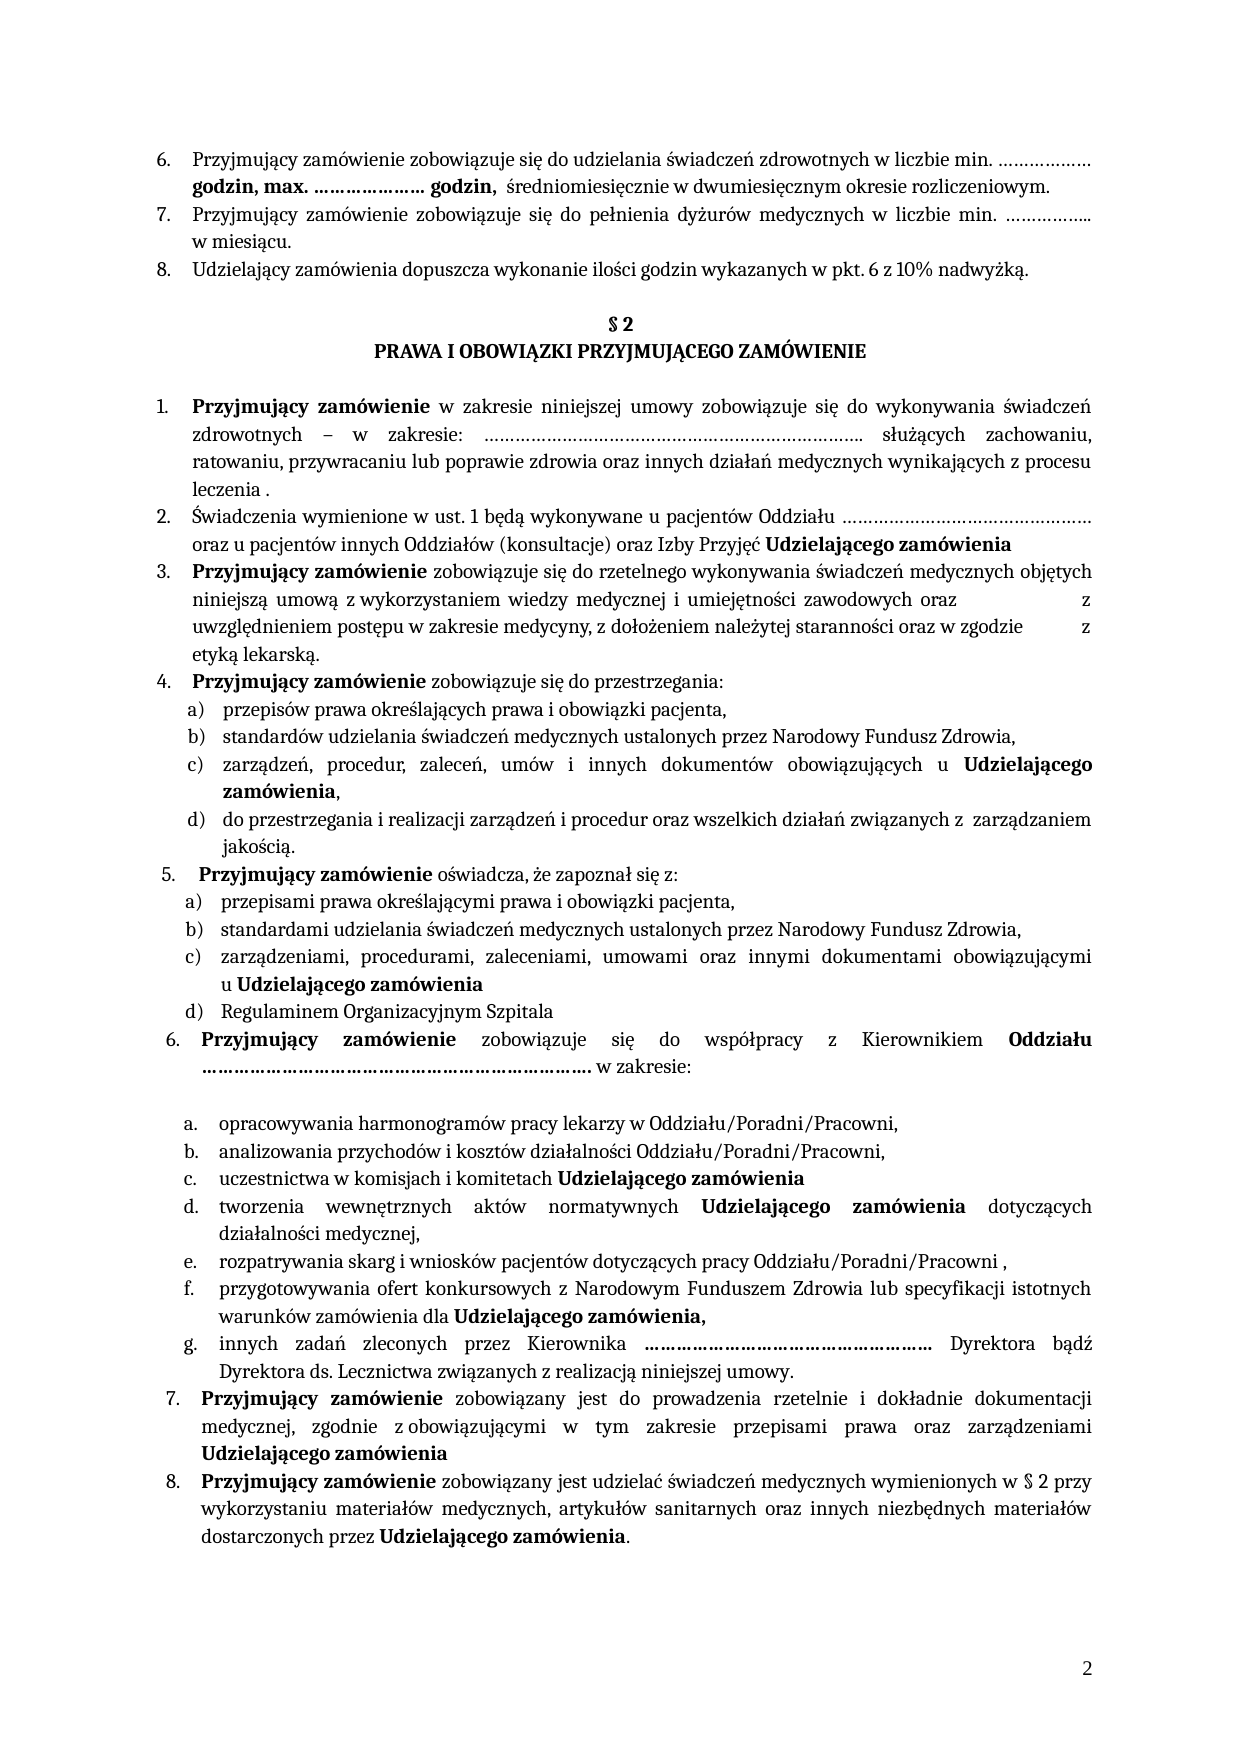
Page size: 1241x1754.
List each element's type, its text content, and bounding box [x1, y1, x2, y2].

text § 2 [148, 313, 1092, 337]
list przepisami prawa określającymi prawa i obowiązki pacjenta, [185, 890, 1092, 914]
list standardami udzielania świadczeń medycznych ustalonych przez Narodowy Fundusz Zdrowia, [185, 918, 1092, 942]
list standardów udzielania świadczeń medycznych ustalonych przez Narodowy Fundusz Zdrowia, [187, 725, 1092, 749]
list uczestnictwa w komisjach i komitetach Udzielającego zamówienia [183, 1167, 1092, 1191]
list Przyjmujący zamówienie zobowiązuje się do pełnienia dyżurów medycznych w liczbie min. …………….. w miesiącu. [157, 203, 1092, 254]
text PRAWA I OBOWIĄZKI PRZYJMUJĄCEGO ZAMÓWIENIE [148, 340, 1092, 364]
list Przyjmujący zamówienie zobowiązuje się do rzetelnego wykonywania świadczeń medycznych objętych niniejszą umową z wykorzystaniem wiedzy medycznej i umiejętności zawodowych oraz z uwzględnieniem postępu w zakresie medycyny, z dołożeniem należytej staranności oraz w zgodzie z etyką lekarską. [157, 560, 1092, 667]
list Udzielający zamówienia dopuszcza wykonanie ilości godzin wykazanych w pkt. 6 z 10% nadwyżką. [157, 258, 1092, 282]
list innych zadań zleconych przez Kierownika ……………………………………………… Dyrektora bądź Dyrektora ds. Lecznictwa związanych z realizacją niniejszej umowy. [183, 1332, 1092, 1383]
list zarządzeń, procedur, zaleceń, umów i innych dokumentów obowiązujących u Udzielającego zamówienia, [187, 753, 1092, 804]
list Przyjmujący zamówienie zobowiązany jest do prowadzenia rzetelnie i dokładnie dokumentacji medycznej, zgodnie z obowiązującymi w tym zakresie przepisami prawa oraz zarządzeniami Udzielającego zamówienia [166, 1387, 1092, 1466]
list zarządzeniami, procedurami, zaleceniami, umowami oraz innymi dokumentami obowiązującymi u Udzielającego zamówienia [185, 945, 1092, 997]
list Przyjmujący zamówienie zobowiązuje się do przestrzegania: [157, 670, 1092, 694]
list do przestrzegania i realizacji zarządzeń i procedur oraz wszelkich działań związanych z zarządzaniem jakością. [187, 808, 1092, 859]
list 5. Przyjmujący zamówienie oświadcza, że zapoznał się z: [148, 863, 1092, 887]
list przepisów prawa określających prawa i obowiązki pacjenta, [187, 698, 1092, 722]
list Przyjmujący zamówienie zobowiązuje się do udzielania świadczeń zdrowotnych w liczbie min. ……………… godzin, max. ………………… godzin, średniomiesięcznie w dwumiesięcznym okresie rozliczeniowym. [157, 148, 1092, 199]
list przygotowywania ofert konkursowych z Narodowym Funduszem Zdrowia lub specyfikacji istotnych warunków zamówienia dla Udzielającego zamówienia, [183, 1277, 1092, 1328]
list tworzenia wewnętrznych aktów normatywnych Udzielającego zamówienia dotyczących działalności medycznej, [183, 1194, 1092, 1246]
list analizowania przychodów i kosztów działalności Oddziału/Poradni/Pracowni, [183, 1139, 1092, 1163]
list Przyjmujący zamówienie zobowiązany jest udzielać świadczeń medycznych wymienionych w § 2 przy wykorzystaniu materiałów medycznych, artykułów sanitarnych oraz innych niezbędnych materiałów dostarczonych przez Udzielającego zamówienia. [166, 1469, 1092, 1548]
list rozpatrywania skarg i wniosków pacjentów dotyczących pracy Oddziału/Poradni/Pracowni , [183, 1249, 1092, 1273]
list Przyjmujący zamówienie w zakresie niniejszej umowy zobowiązuje się do wykonywania świadczeń zdrowotnych – w zakresie: ………………………………………………………………. służących zachowaniu, ratowaniu, przywracaniu lub poprawie zdrowia oraz innych działań medycznych wynikających z procesu leczenia . [157, 395, 1092, 502]
list opracowywania harmonogramów pracy lekarzy w Oddziału/Poradni/Pracowni, [183, 1112, 1092, 1136]
list Świadczenia wymienione w ust. 1 będą wykonywane u pacjentów Oddziału ………………………………………… oraz u pacjentów innych Oddziałów (konsultacje) oraz Izby Przyjęć Udzielającego zamówienia [157, 505, 1092, 557]
list Regulaminem Organizacyjnym Szpitala [185, 1000, 1092, 1024]
list Przyjmujący zamówienie zobowiązuje się do współpracy z Kierownikiem Oddziału ………………………………………………………………. w zakresie: [166, 1028, 1092, 1079]
